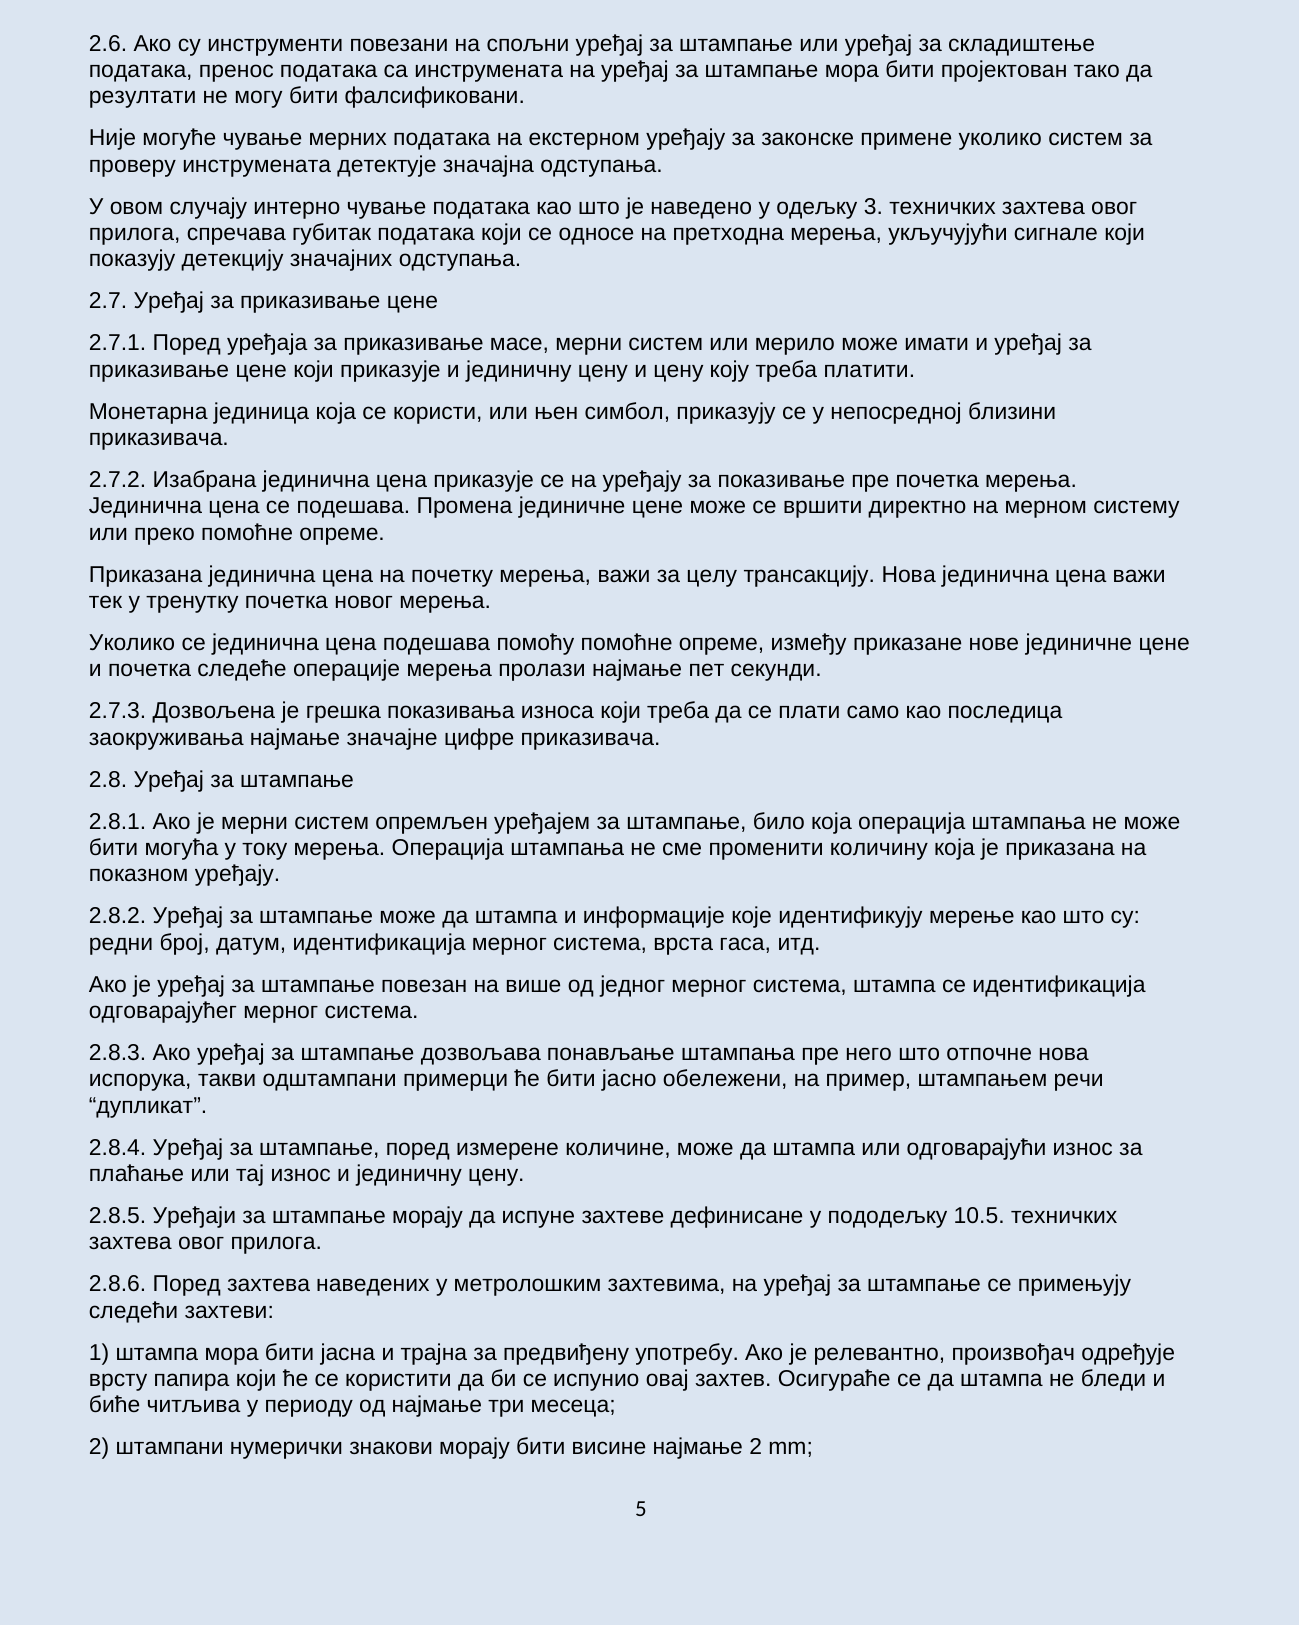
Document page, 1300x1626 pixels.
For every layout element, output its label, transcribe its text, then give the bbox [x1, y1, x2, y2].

text 2.8. Уређај за штампање [89, 766, 1193, 792]
text 2.7. Уређај за приказивање цене [89, 287, 1193, 314]
text 2.7.3. Дозвољена је грешка показивања износа који треба да се плати само као последица заокруживања најмање значајне цифре приказивача. [89, 697, 1193, 750]
text 2.8.6. Поред захтева наведених у метролошким захтевима, на уређај за штампање се примењују следећи захтеви: [89, 1270, 1193, 1323]
text 1) штампа мора бити јасна и трајна за предвиђену употребу. Ако је релевантно, произвођач одређује врсту папира који ће се користити да би се испунио овај захтев. Осигураће се да штампа не бледи и биће читљива у периоду од најмање три месеца; [89, 1339, 1193, 1418]
text 2.8.1. Ако је мерни систем опремљен уређајем за штампање, било која операција штампања не може бити могућа у току мерења. Операција штампања не сме променити количину која је приказана на показном уређају. [89, 808, 1193, 887]
text 2.8.2. Уређај за штампање може да штампа и информације које идентификују мерење као што су: редни број, датум, идентификација мерног система, врста гаса, итд. [89, 902, 1193, 955]
text 2) штампани нумерички знакови морају бити висине најмање 2 mm; [89, 1433, 1193, 1460]
text 2.8.3. Ако уређај за штампање дозвољава понављање штампања пре него што отпочне нова испорука, такви одштампани примерци ће бити јасно обележени, на пример, штампањем речи “дупликат”. [89, 1039, 1193, 1118]
text 2.7.1. Поред уређаја за приказивање масе, мерни систем или мерило може имати и уређај за приказивање цене који приказује и јединичну цену и цену коју треба платити. [89, 329, 1193, 382]
text 2.8.5. Уређаји за штампање морају да испуне захтеве дефинисане у пододељку 10.5. техничких захтева овог прилога. [89, 1202, 1193, 1255]
text 2.7.2. Изабрана јединична цена приказује се на уређају за показивање пре почетка мерења. Јединична цена се подешава. Промена јединичне цене може се вршити директно на мерном систему или преко помоћне опреме. [89, 466, 1193, 545]
text 2.6. Ако су инструменти повезани на спољни уређај за штампање или уређај за складиштење података, пренос података са инструмената на уређај за штампање мора бити пројектован тако да резултати не могу бити фалсификовани. [89, 29, 1193, 109]
text Ако је уређај за штампање повезан на више од једног мерног система, штампа се идентификација одговарајућег мерног система. [89, 971, 1193, 1023]
text 2.8.4. Уређај за штампање, поред измерене количине, може да штампа или одговарајући износ за плаћање или тај износ и јединичну цену. [89, 1134, 1193, 1186]
text У овом случају интерно чување података као што је наведено у одељку 3. техничких захтева овог прилога, спречава губитак података који се односе на претходна мерења, укључујући сигнале који показују детекцију значајних одступања. [89, 193, 1193, 272]
text Уколико се јединична цена подешава помоћу помоћне опреме, између приказане нове јединичне цене и почетка следеће операције мерења пролази најмање пет секунди. [89, 629, 1193, 682]
text Монетарна јединица која се користи, или њен симбол, приказују се у непосредној близини приказивача. [89, 398, 1193, 450]
text Приказана јединична цена на почетку мерења, важи за целу трансакцију. Нова јединична цена важи тек у тренутку почетка новог мерења. [89, 561, 1193, 613]
text Није могуће чување мерних података на екстерном уређају за законске примене уколико систем за проверу инструмената детектује значајна одступања. [89, 124, 1193, 177]
